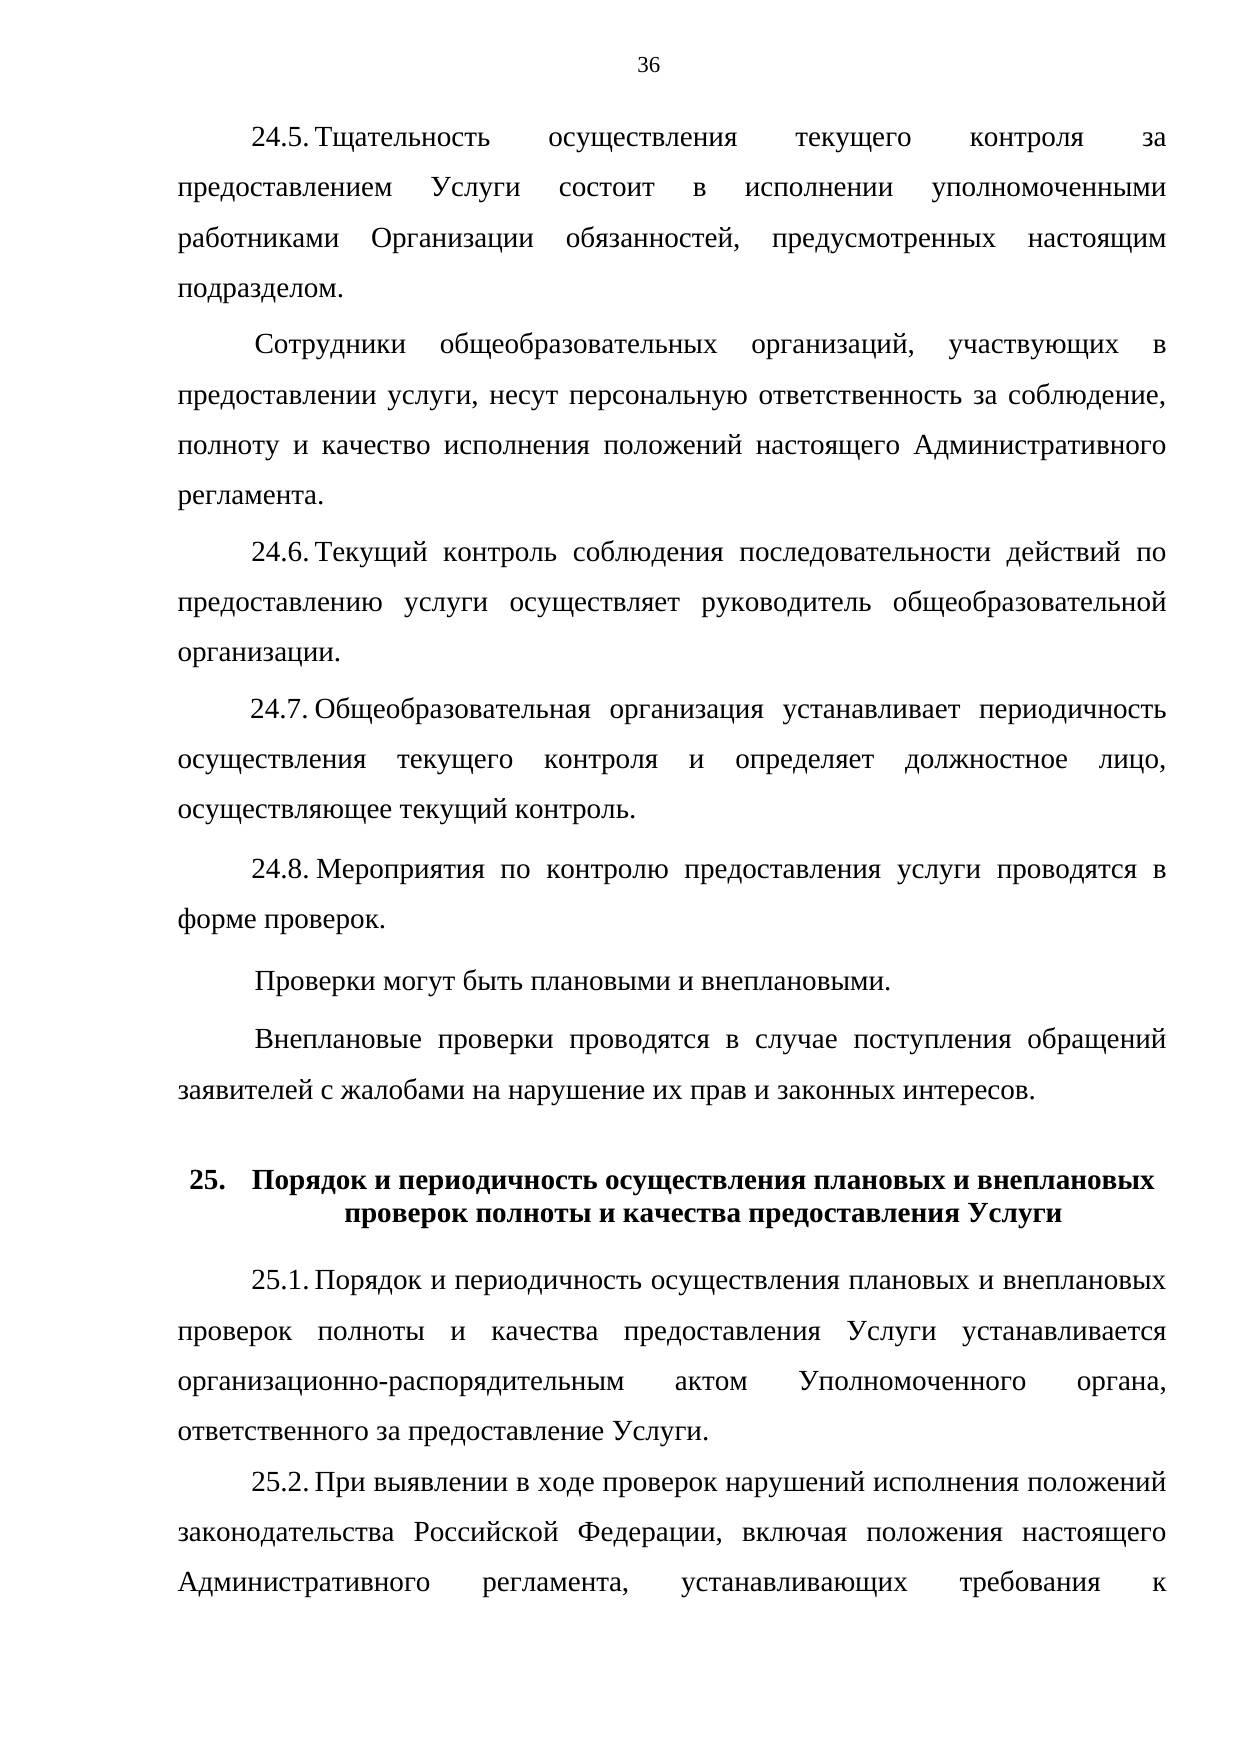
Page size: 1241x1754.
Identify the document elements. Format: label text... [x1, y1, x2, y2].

text Проверки могут быть плановыми и внеплановыми. [177, 963, 1167, 997]
list Порядок и периодичность осуществления плановых и внеплановых проверок полноты и качества предоставления Услуги устанавливается организационно-распорядительным актом Уполномоченного органа, ответственного за предоставление Услуги. [177, 1262, 1167, 1447]
list Мероприятия по контролю предоставления услуги проводятся в форме проверок. [177, 851, 1167, 935]
text Внеплановые проверки проводятся в случае поступления обращений заявителей с жалобами на нарушение их прав и законных интересов. [177, 1021, 1167, 1105]
text Сотрудники общеобразовательных организаций, участвующих в предоставлении услуги, несут персональную ответственность за соблюдение, полноту и качество исполнения положений настоящего Административного регламента. [177, 327, 1167, 511]
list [177, 1464, 1167, 1598]
list Общеобразовательная организация устанавливает периодичность осуществления текущего контроля и определяет должностное лицо, осуществляющее текущий контроль. [177, 691, 1167, 825]
list Текущий контроль соблюдения последовательности действий по предоставлению услуги осуществляет руководитель общеобразовательной организации. [177, 534, 1167, 668]
list Тщательность осуществления текущего контроля за предоставлением Услуги состоит в исполнении уполномоченными работниками Организации обязанностей, предусмотренных настоящим подразделом. [177, 119, 1167, 303]
list Порядок и периодичность осуществления плановых и внеплановых проверок полноты и качества предоставления Услуги [177, 1162, 1167, 1229]
